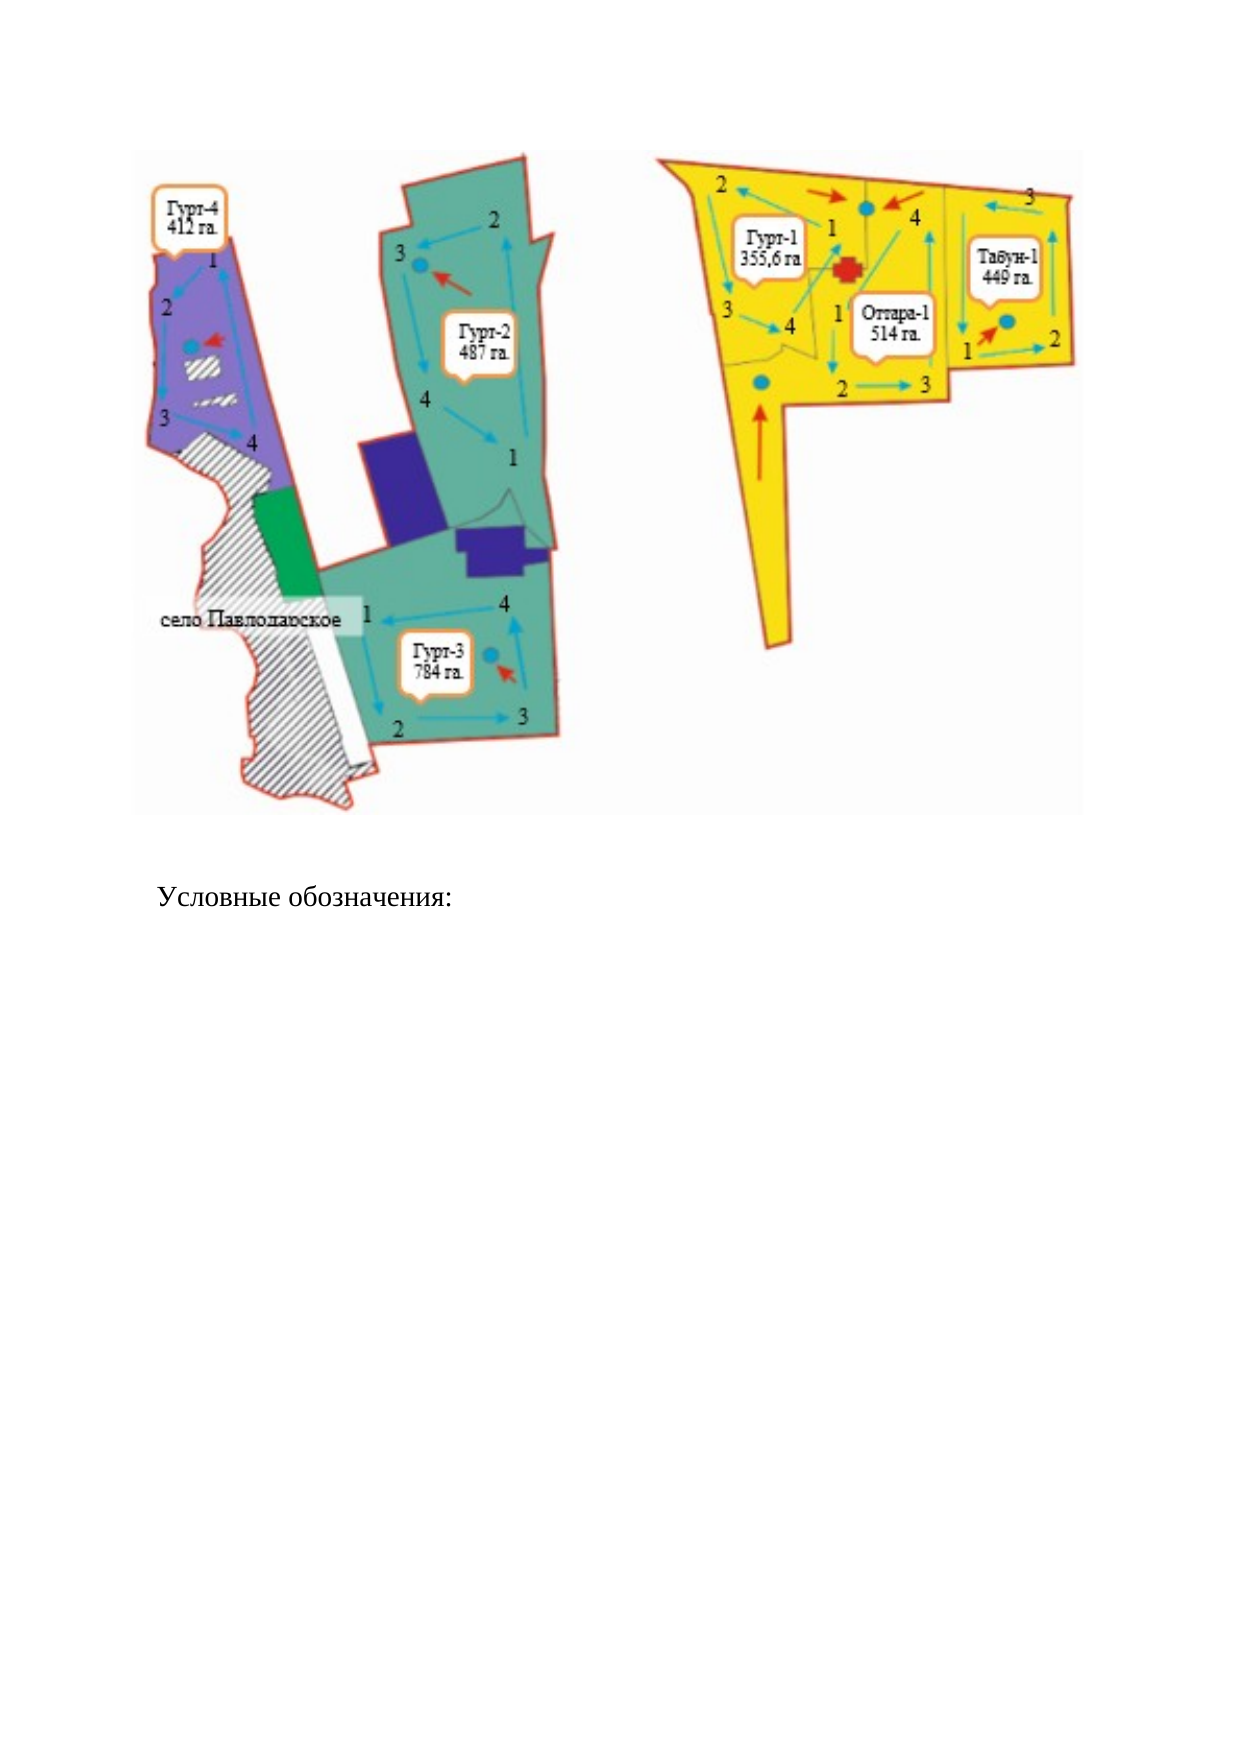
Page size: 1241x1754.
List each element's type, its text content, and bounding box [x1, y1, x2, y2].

text Условные обозначения: [112, 879, 1128, 912]
picture [112, 150, 1094, 815]
